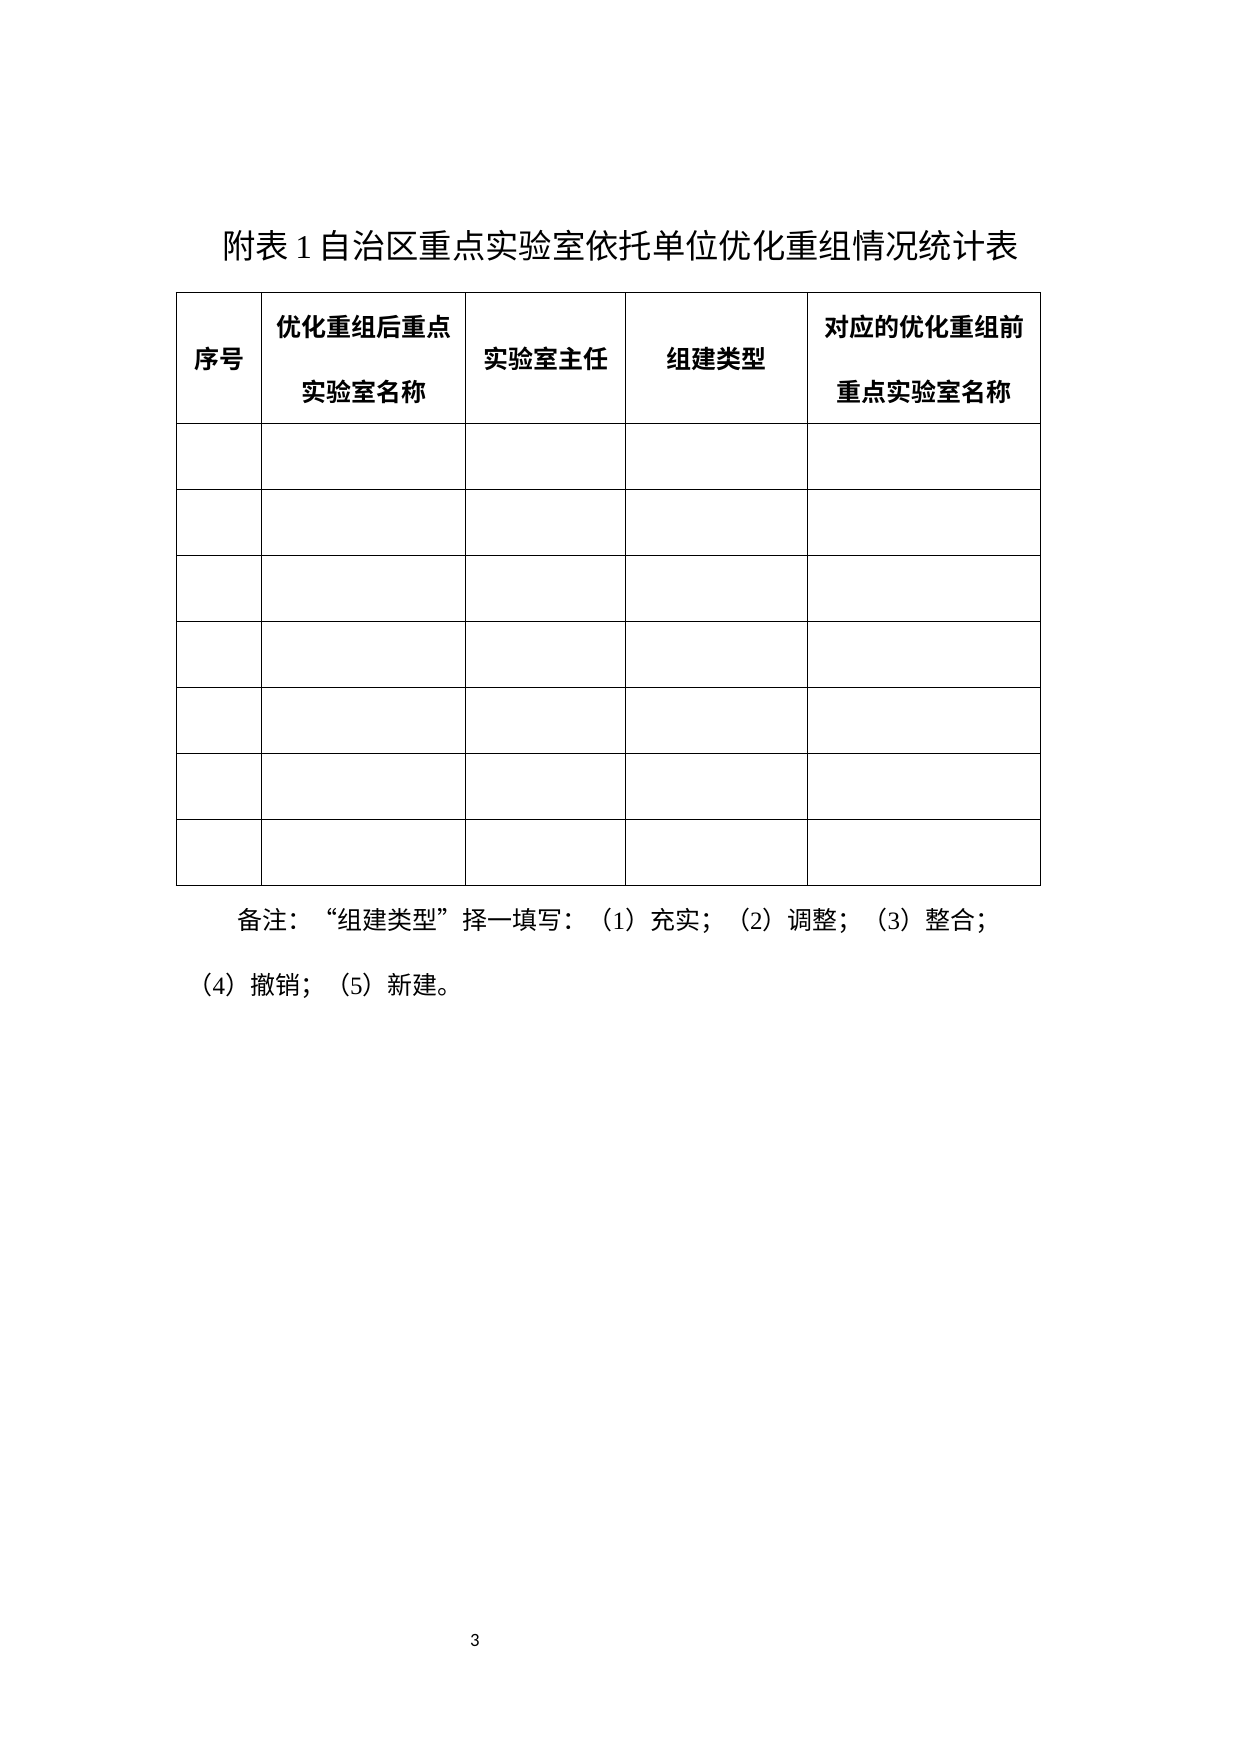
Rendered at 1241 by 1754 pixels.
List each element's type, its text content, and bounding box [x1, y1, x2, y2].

table_cell [808, 622, 1040, 687]
table_header 对应的优化重组前重点实验室名称 [808, 293, 1040, 423]
table_cell [626, 820, 807, 885]
table_cell [466, 556, 625, 621]
table_cell [177, 556, 261, 621]
table_cell [808, 754, 1040, 819]
table_cell [262, 622, 465, 687]
table_cell [262, 556, 465, 621]
table_cell [626, 754, 807, 819]
table_cell [808, 556, 1040, 621]
table_cell [466, 490, 625, 555]
table_cell [626, 688, 807, 753]
table_cell [177, 754, 261, 819]
table_cell [466, 622, 625, 687]
table_cell [466, 754, 625, 819]
table_cell [626, 556, 807, 621]
table_cell [626, 424, 807, 489]
table_cell [177, 820, 261, 885]
table_cell [262, 424, 465, 489]
table_cell [808, 490, 1040, 555]
table_cell [262, 820, 465, 885]
table_cell [177, 490, 261, 555]
text 备注：“组建类型”择一填写：（1）充实；（2）调整；（3）整合；（4）撤销；（5）新建。 [187, 886, 1053, 1016]
table_header 优化重组后重点实验室名称 [262, 293, 465, 423]
table_cell [177, 622, 261, 687]
table_header 实验室主任 [466, 293, 625, 423]
table_cell [262, 688, 465, 753]
text 附表1自治区重点实验室依托单位优化重组情况统计表 [187, 219, 1053, 268]
table_cell [177, 688, 261, 753]
table_cell [808, 688, 1040, 753]
table_cell [466, 424, 625, 489]
table_cell [626, 490, 807, 555]
table_cell [466, 688, 625, 753]
table_cell [808, 424, 1040, 489]
table_cell [262, 754, 465, 819]
table_cell [626, 622, 807, 687]
table_cell [808, 820, 1040, 885]
table_header 序号 [177, 293, 261, 423]
table_cell [262, 490, 465, 555]
table_header 组建类型 [626, 293, 807, 423]
table_cell [466, 820, 625, 885]
table_cell [177, 424, 261, 489]
